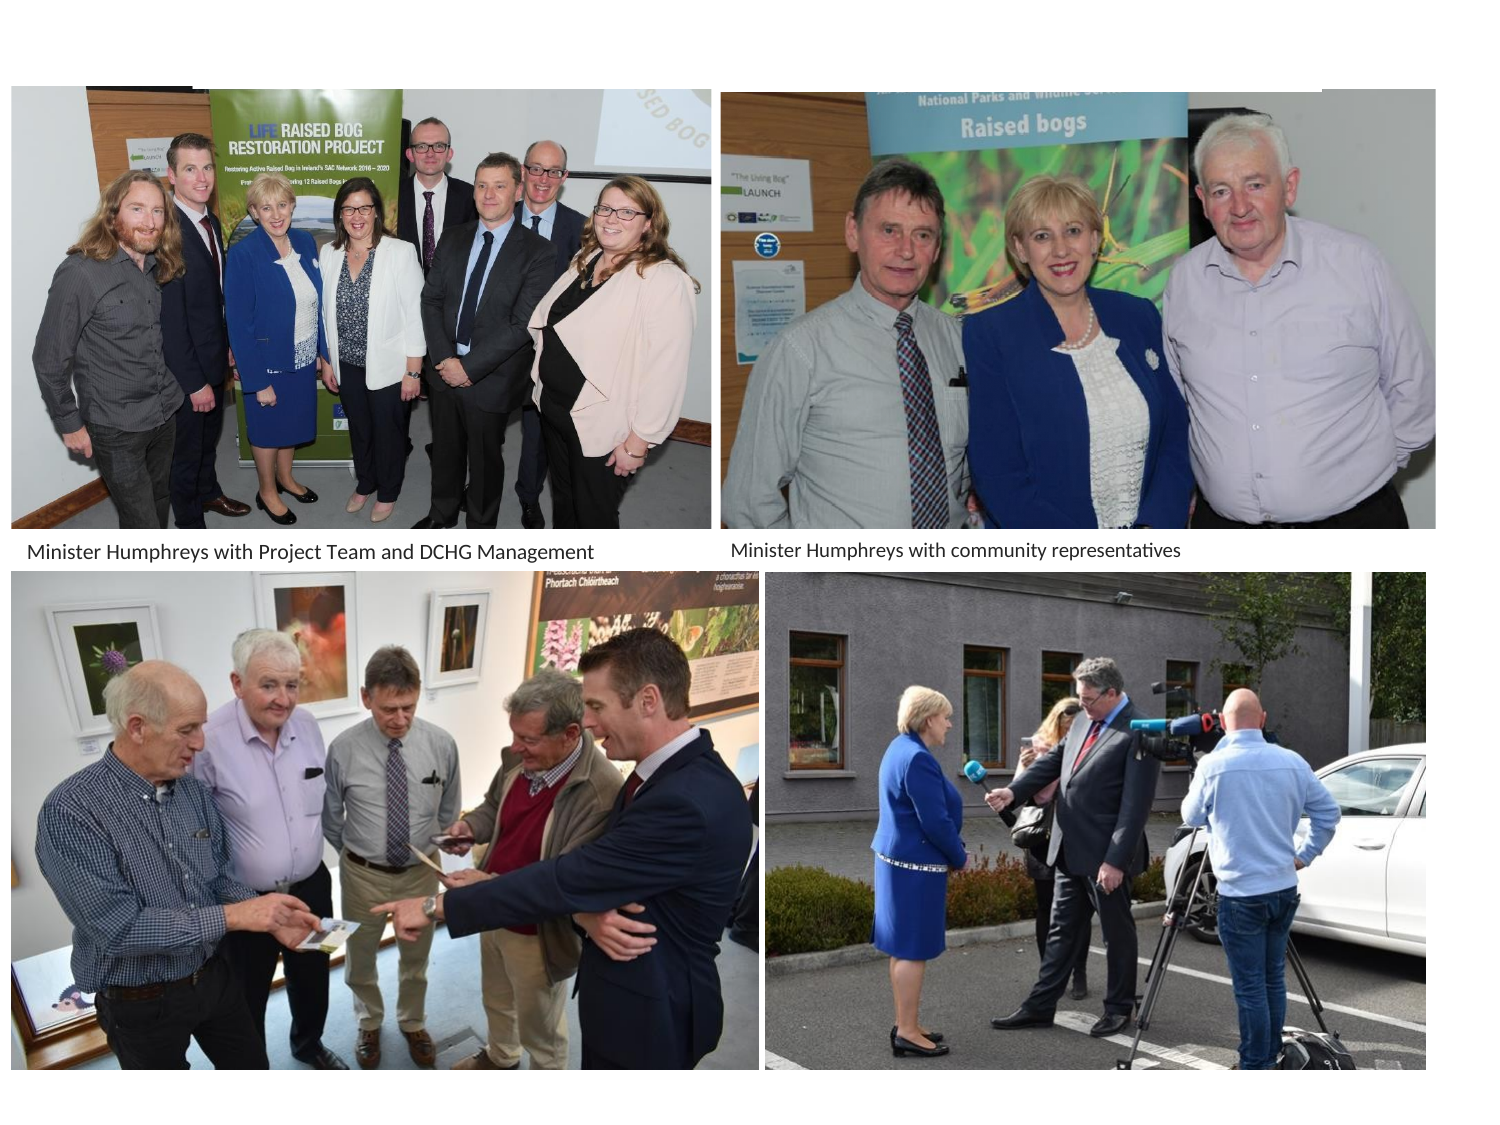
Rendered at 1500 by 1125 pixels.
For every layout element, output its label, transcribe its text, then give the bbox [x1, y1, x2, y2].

picture [11, 571, 759, 1070]
picture [765, 572, 1426, 1070]
text Minister Humphreys with Project Team and DCHG Management Minister Humphreys with community representatives [27, 538, 1448, 564]
picture [720, 89, 1436, 529]
picture [11, 85, 712, 529]
